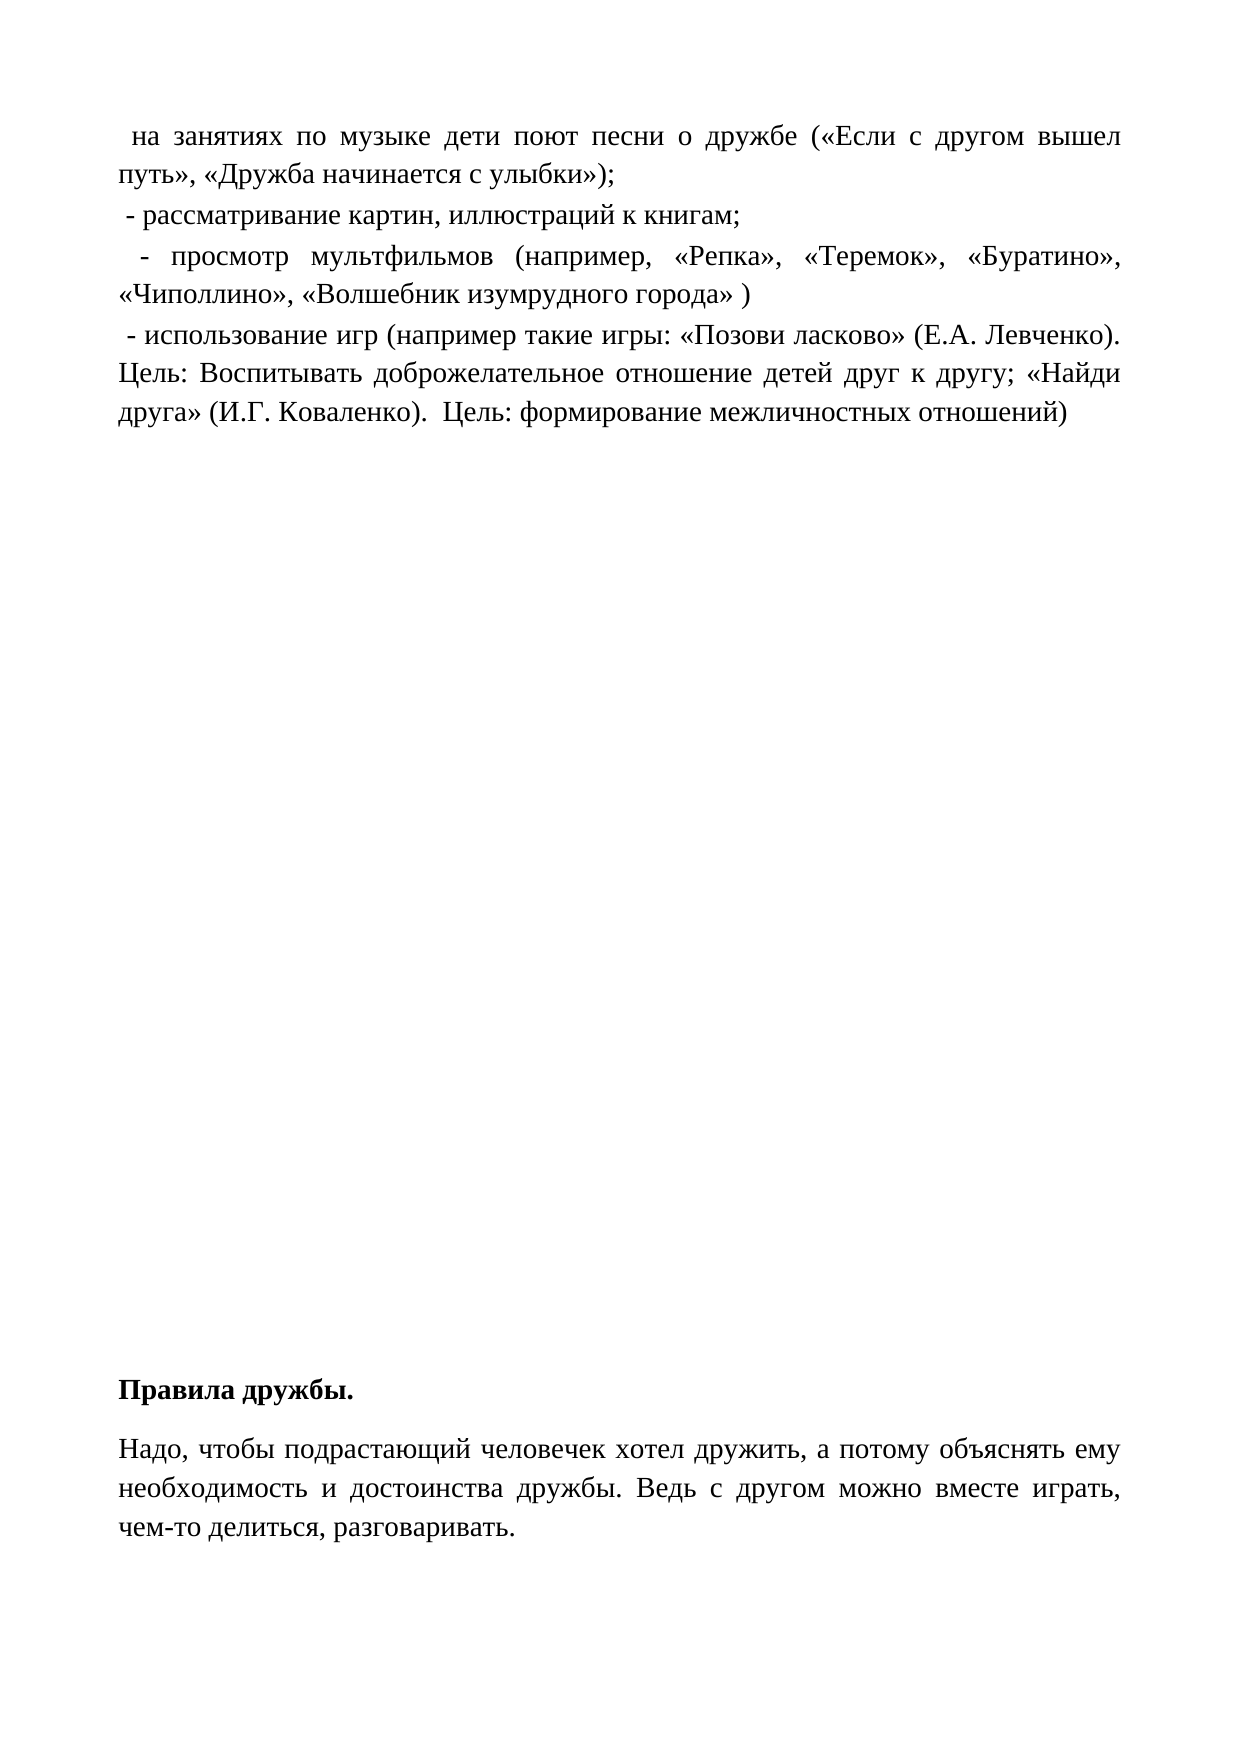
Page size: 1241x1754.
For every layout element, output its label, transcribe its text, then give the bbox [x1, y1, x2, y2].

text Надо, чтобы подрастающий человечек хотел дружить, а потому объяснять ему необходимость и достоинства дружбы. Ведь с другом можно вместе играть, чем-то делиться, разговаривать. [118, 1432, 1122, 1542]
text на занятиях по музыке дети поют песни о дружбе («Если с другом вышел путь», «Дружба начинается с улыбки»); [118, 118, 1122, 190]
text - использование игр (например такие игры: «Позови ласково» (Е.А. Левченко). Цель: Воспитывать доброжелательное отношение детей друг к другу; «Найди друга» (И.Г. Коваленко). Цель: формирование межличностных отношений) [118, 317, 1122, 428]
text - рассматривание картин, иллюстраций к книгам; [118, 197, 1122, 231]
text Правила дружбы. [118, 1372, 1122, 1406]
text - просмотр мультфильмов (например, «Репка», «Теремок», «Буратино», «Чиполлино», «Волшебник изумрудного города» ) [118, 238, 1122, 310]
